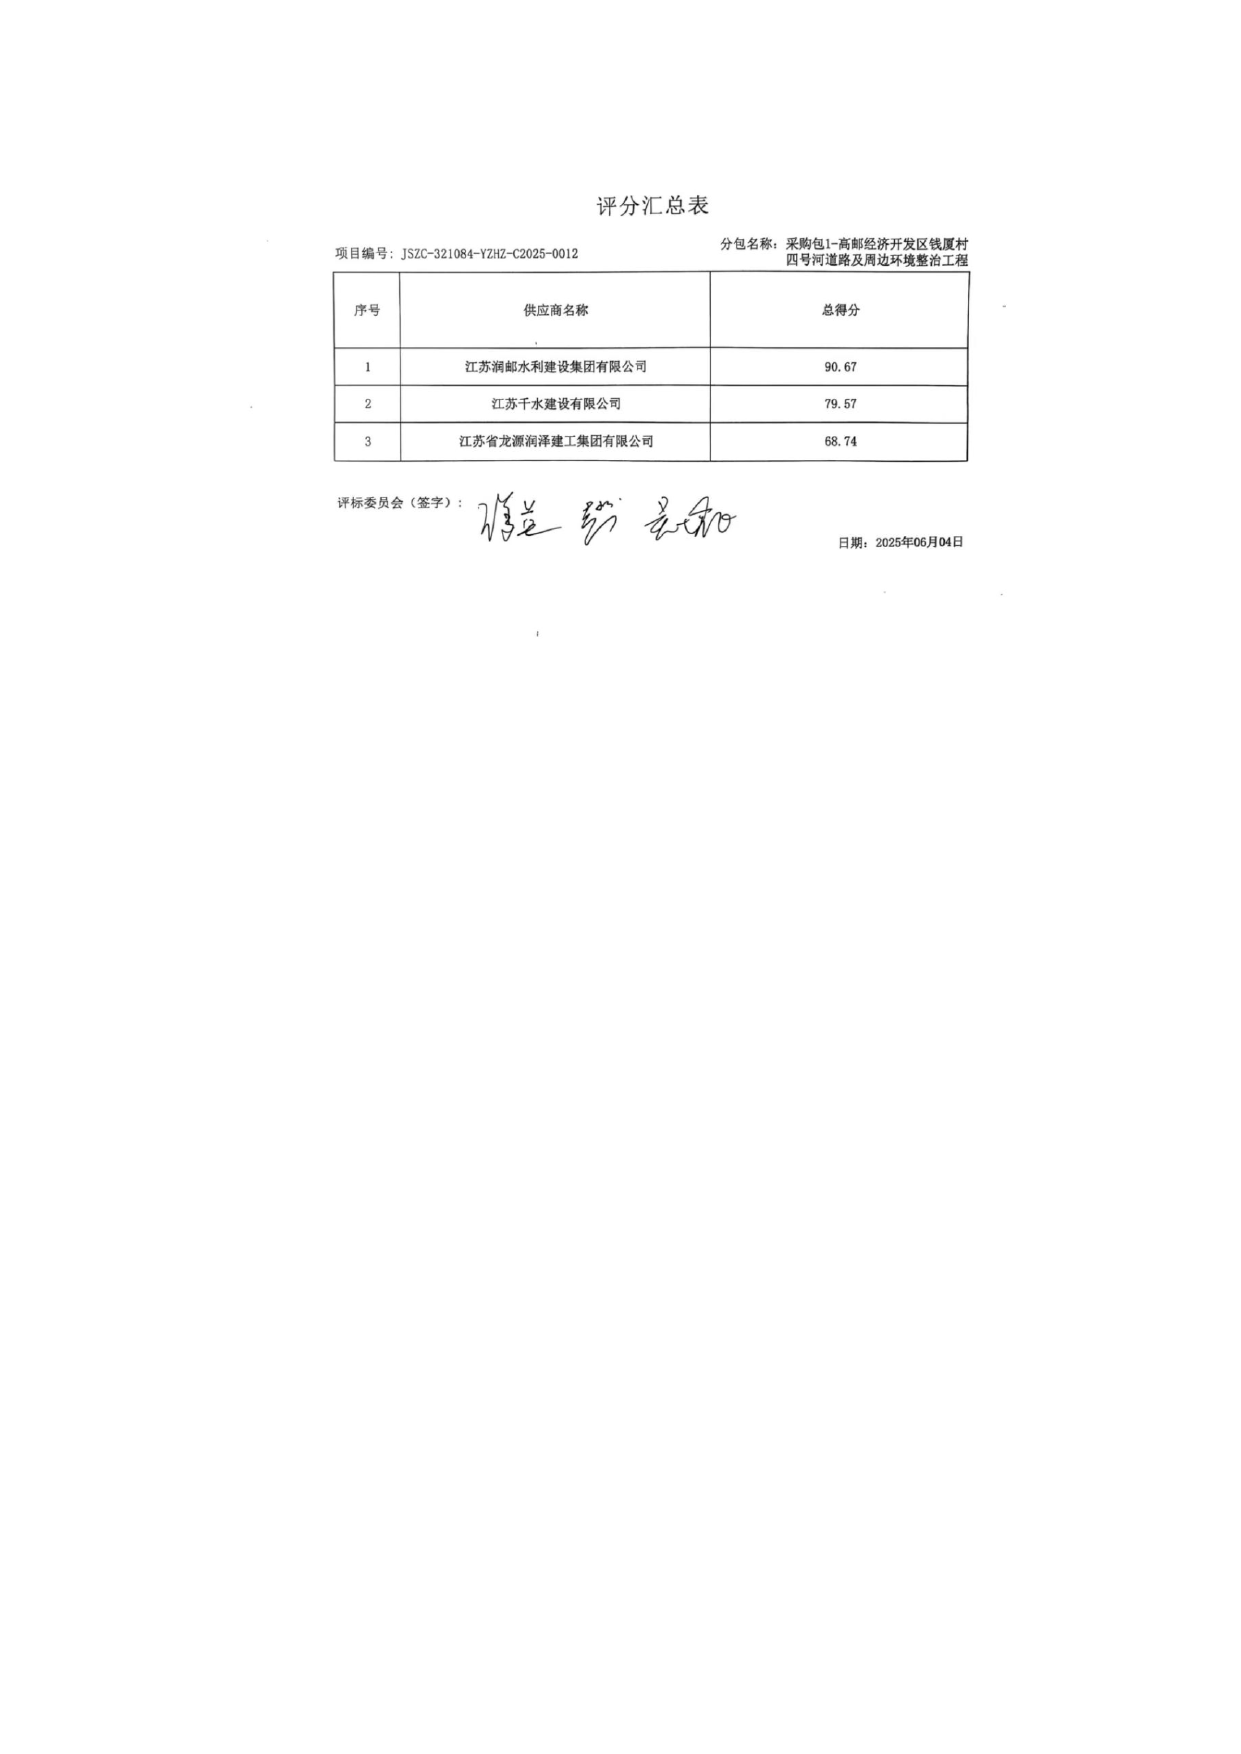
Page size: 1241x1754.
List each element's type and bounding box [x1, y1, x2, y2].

picture [189, 162, 1064, 757]
